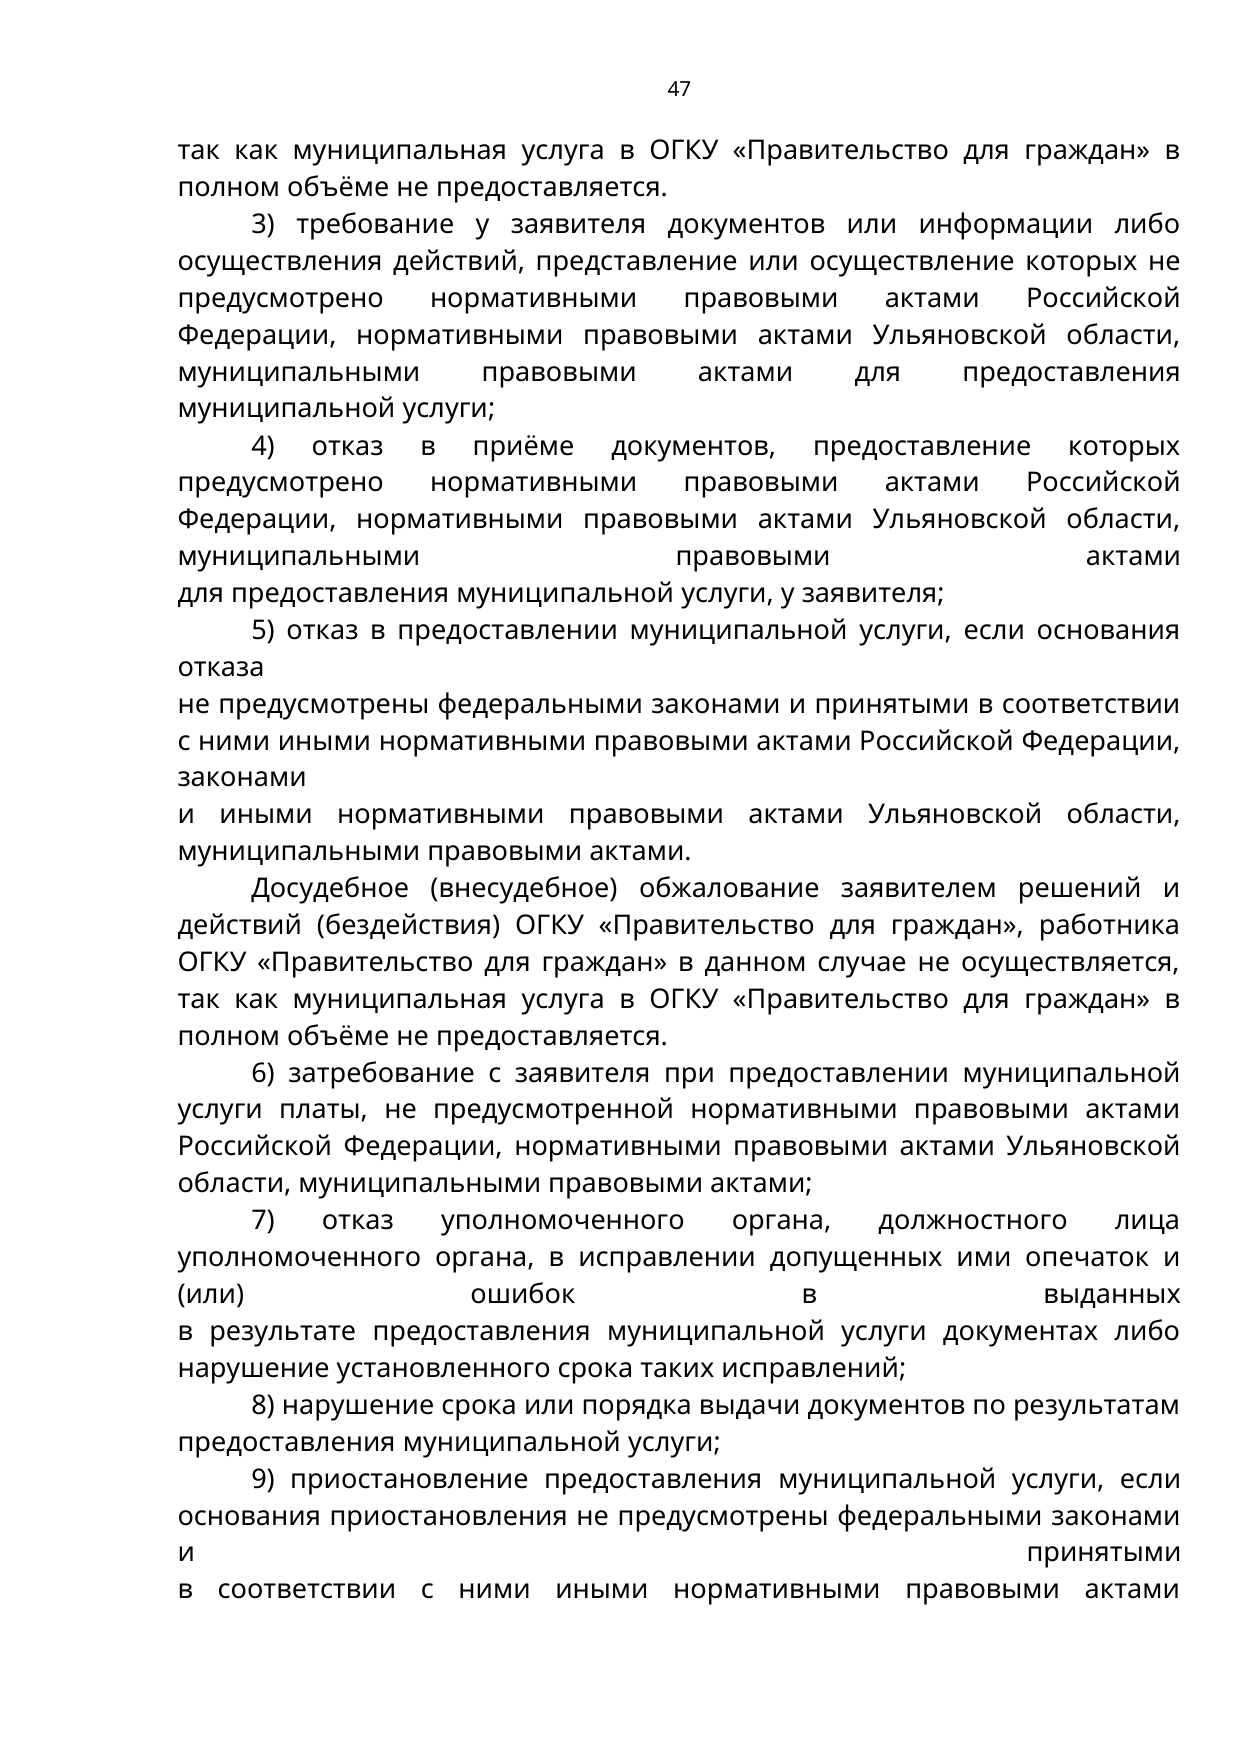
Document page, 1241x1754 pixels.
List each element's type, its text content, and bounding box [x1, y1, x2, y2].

text 6) затребование с заявителя при предоставлении муниципальной услуги платы, не предусмотренной нормативными правовыми актами Российской Федерации, нормативными правовыми актами Ульяновской области, муниципальными правовыми актами; [177, 1053, 1181, 1201]
text 3) требование у заявителя документов или информации либо осуществления действий, представление или осуществление которых не предусмотрено нормативными правовыми актами Российской Федерации, нормативными правовыми актами Ульяновской области, муниципальными правовыми актами для предоставления муниципальной услуги; [177, 204, 1181, 426]
text 8) нарушение срока или порядка выдачи документов по результатам предоставления муниципальной услуги; [177, 1385, 1181, 1459]
text 4) отказ в приёме документов, предоставление которых предусмотрено нормативными правовыми актами Российской Федерации, нормативными правовыми актами Ульяновской области, муниципальными правовыми актами для предоставления муниципальной услуги, у заявителя; [177, 426, 1181, 610]
text 7) отказ уполномоченного органа, должностного лица уполномоченного органа, в исправлении допущенных ими опечаток и (или) ошибок в выданных в результате предоставления муниципальной услуги документах либо нарушение установленного срока таких исправлений; [177, 1201, 1181, 1385]
text 5) отказ в предоставлении муниципальной услуги, если основания отказа не предусмотрены федеральными законами и принятыми в соответствии с ними иными нормативными правовыми актами Российской Федерации, законами и иными нормативными правовыми актами Ульяновской области, муниципальными правовыми актами. [177, 610, 1181, 868]
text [177, 1459, 1181, 1607]
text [177, 131, 1181, 204]
